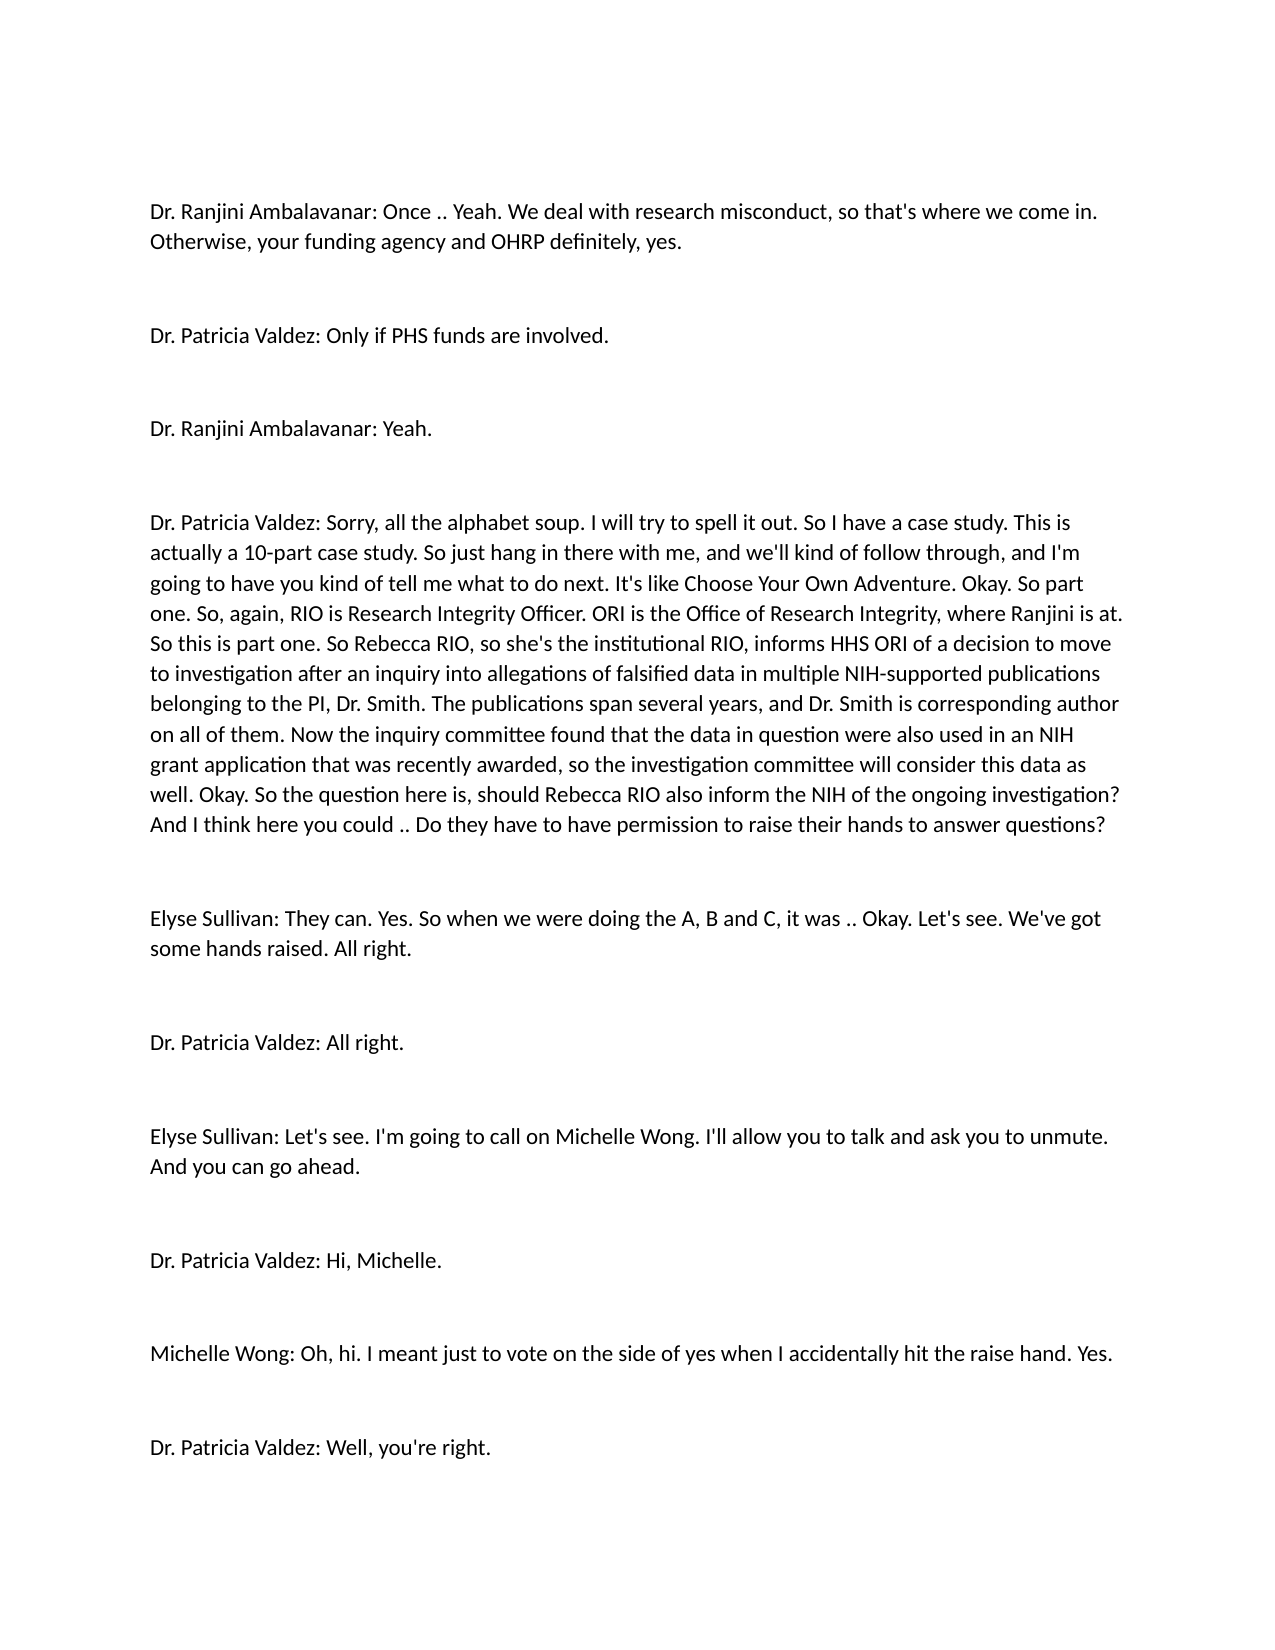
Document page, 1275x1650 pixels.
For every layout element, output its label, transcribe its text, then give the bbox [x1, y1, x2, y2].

text Dr. Ranjini Ambalavanar: Once .. Yeah. We deal with research misconduct, so that's where we come in. Otherwise, your funding agency and OHRP definitely, yes. [150, 197, 1125, 255]
text Elyse Sullivan: Let's see. I'm going to call on Michelle Wong. I'll allow you to talk and ask you to unmute. And you can go ahead. [150, 1122, 1125, 1180]
text Dr. Ranjini Ambalavanar: Yeah. [150, 414, 1125, 443]
text Dr. Patricia Valdez: All right. [150, 1028, 1125, 1056]
text Dr. Patricia Valdez: Well, you're right. [150, 1433, 1125, 1461]
text Dr. Patricia Valdez: Only if PHS funds are involved. [150, 321, 1125, 349]
text Dr. Patricia Valdez: Hi, Michelle. [150, 1246, 1125, 1274]
text Elyse Sullivan: They can. Yes. So when we were doing the A, B and C, it was .. Okay. Let's see. We've got some hands raised. All right. [150, 904, 1125, 962]
text Dr. Patricia Valdez: Sorry, all the alphabet soup. I will try to spell it out. So I have a case study. This is actually a 10-part case study. So just hang in there with me, and we'll kind of follow through, and I'm going to have you kind of tell me what to do next. It's like Choose Your Own Adventure. Okay. So part one. So, again, RIO is Research Integrity Officer. ORI is the Office of Research Integrity, where Ranjini is at. So this is part one. So Rebecca RIO, so she's the institutional RIO, informs HHS ORI of a decision to move to investigation after an inquiry into allegations of falsified data in multiple NIH-supported publications belonging to the PI, Dr. Smith. The publications span several years, and Dr. Smith is corresponding author on all of them. Now the inquiry committee found that the data in question were also used in an NIH grant application that was recently awarded, so the investigation committee will consider this data as well. Okay. So the question here is, should Rebecca RIO also inform the NIH of the ongoing investigation? And I think here you could .. Do they have to have permission to raise their hands to answer questions? [150, 508, 1125, 838]
text Michelle Wong: Oh, hi. I meant just to vote on the side of yes when I accidentally hit the raise hand. Yes. [150, 1339, 1125, 1368]
